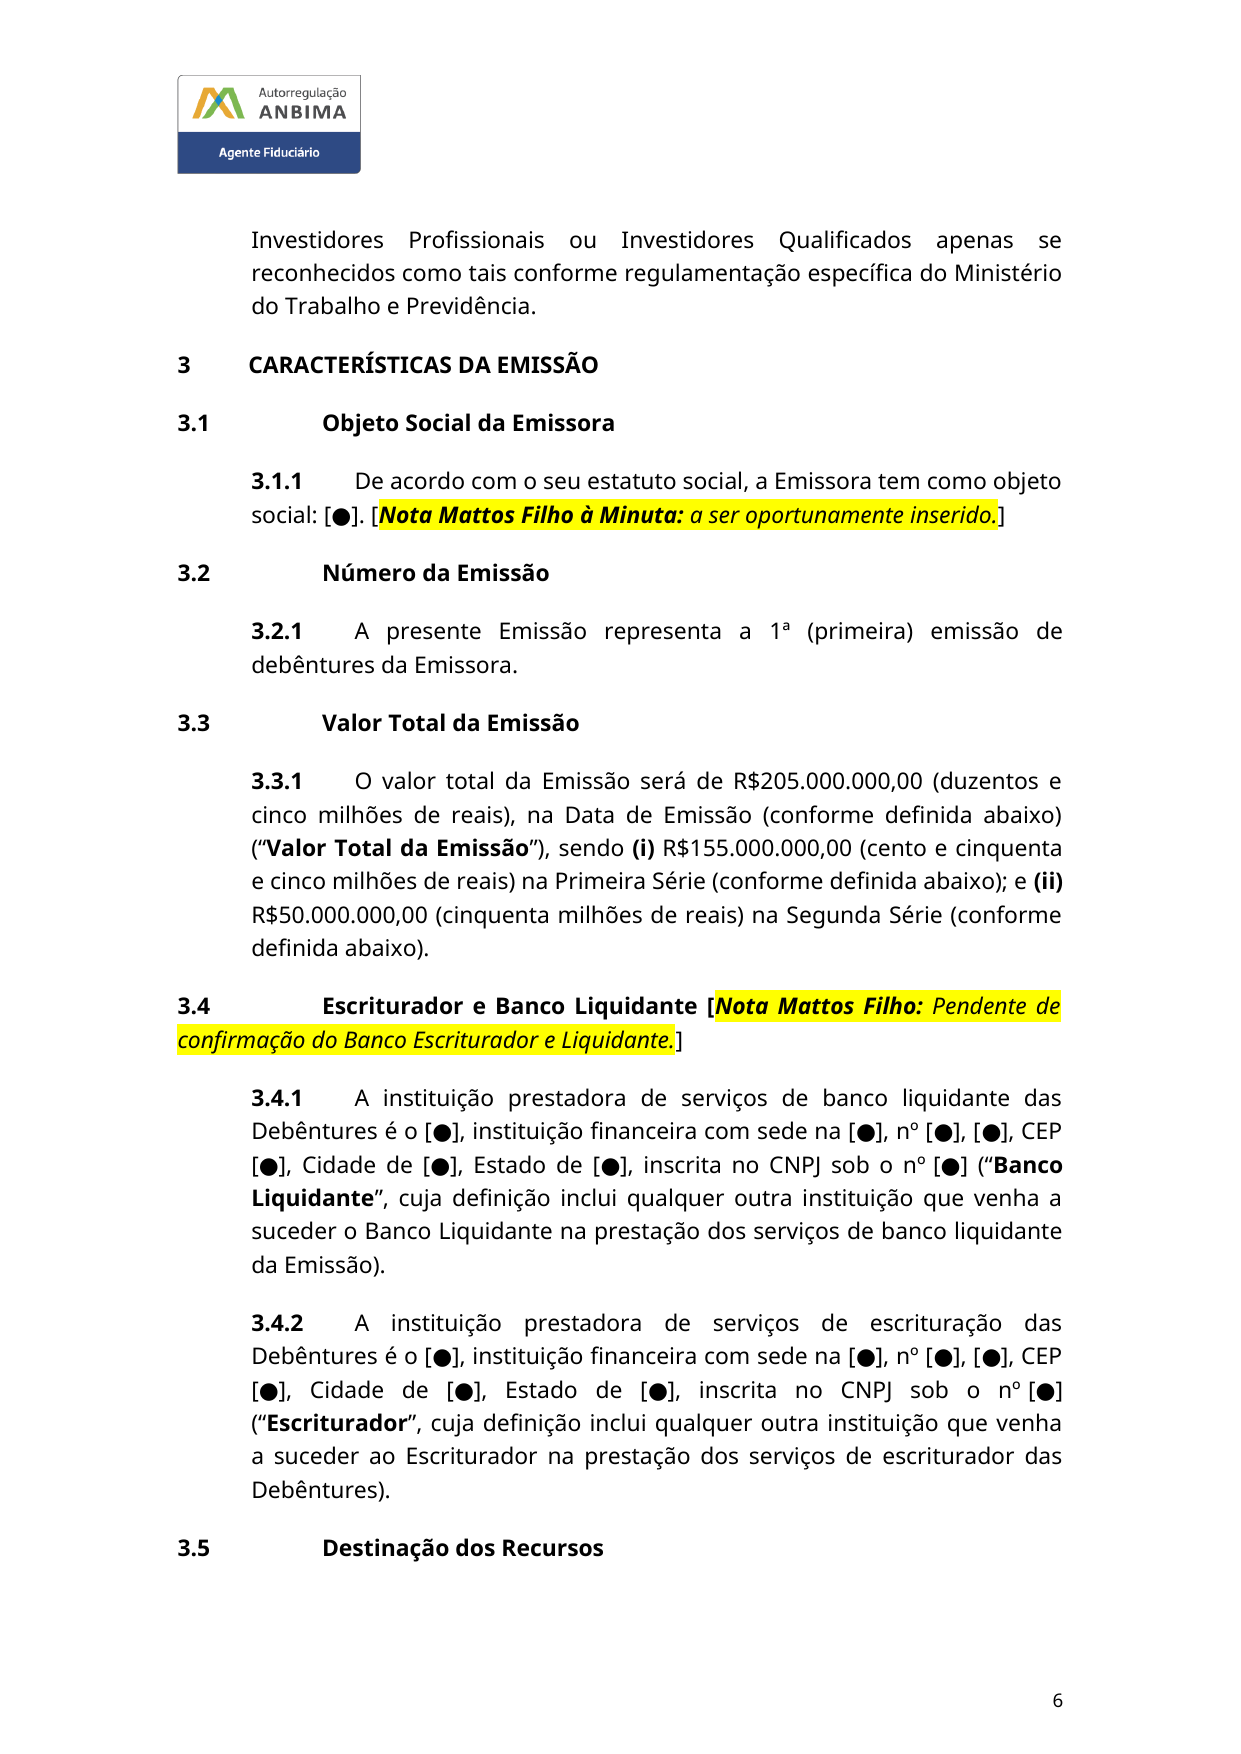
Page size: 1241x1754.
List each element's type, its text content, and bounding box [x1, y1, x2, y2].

text Valor Total da Emissão [177, 705, 1063, 738]
text O valor total da Emissão será de R$205.000.000,00 (duzentos e cinco milhões de reais), na Data de Emissão (conforme definida abaixo) (“Valor Total da Emissão”), sendo (i) R$155.000.000,00 (cento e cinquenta e cinco milhões de reais) na Primeira Série (conforme definida abaixo); e (ii) R$50.000.000,00 (cinquenta milhões de reais) na Segunda Série (conforme definida abaixo). [251, 763, 1063, 963]
text Escriturador e Banco Liquidante [Nota Mattos Filho: Pendente de confirmação do Banco Escriturador e Liquidante.] [177, 988, 1063, 1055]
text CARACTERÍSTICAS DA EMISSÃO [177, 347, 1063, 380]
text A instituição prestadora de serviços de banco liquidante das Debêntures é o [●], instituição financeira com sede na [●], nº [●], [●], CEP [●], Cidade de [●], Estado de [●], inscrita no CNPJ sob o nº [●] (“Banco Liquidante”, cuja definição inclui qualquer outra instituição que venha a suceder o Banco Liquidante na prestação dos serviços de banco liquidante da Emissão). [251, 1080, 1063, 1280]
picture [177, 75, 361, 174]
text Destinação dos Recursos [177, 1530, 1063, 1563]
text A instituição prestadora de serviços de escrituração das Debêntures é o [●], instituição financeira com sede na [●], nº [●], [●], CEP [●], Cidade de [●], Estado de [●], inscrita no CNPJ sob o nº [●] (“Escriturador”, cuja definição inclui qualquer outra instituição que venha a suceder ao Escriturador na prestação dos serviços de escriturador das Debêntures). [251, 1305, 1063, 1505]
text A presente Emissão representa a 1ª (primeira) emissão de debêntures da Emissora. [251, 613, 1063, 680]
text Número da Emissão [177, 555, 1063, 588]
text Objeto Social da Emissora [177, 405, 1063, 438]
text De acordo com o seu estatuto social, a Emissora tem como objeto social: [●]. [Nota Mattos Filho à Minuta: a ser oportunamente inserido.] [251, 463, 1063, 530]
